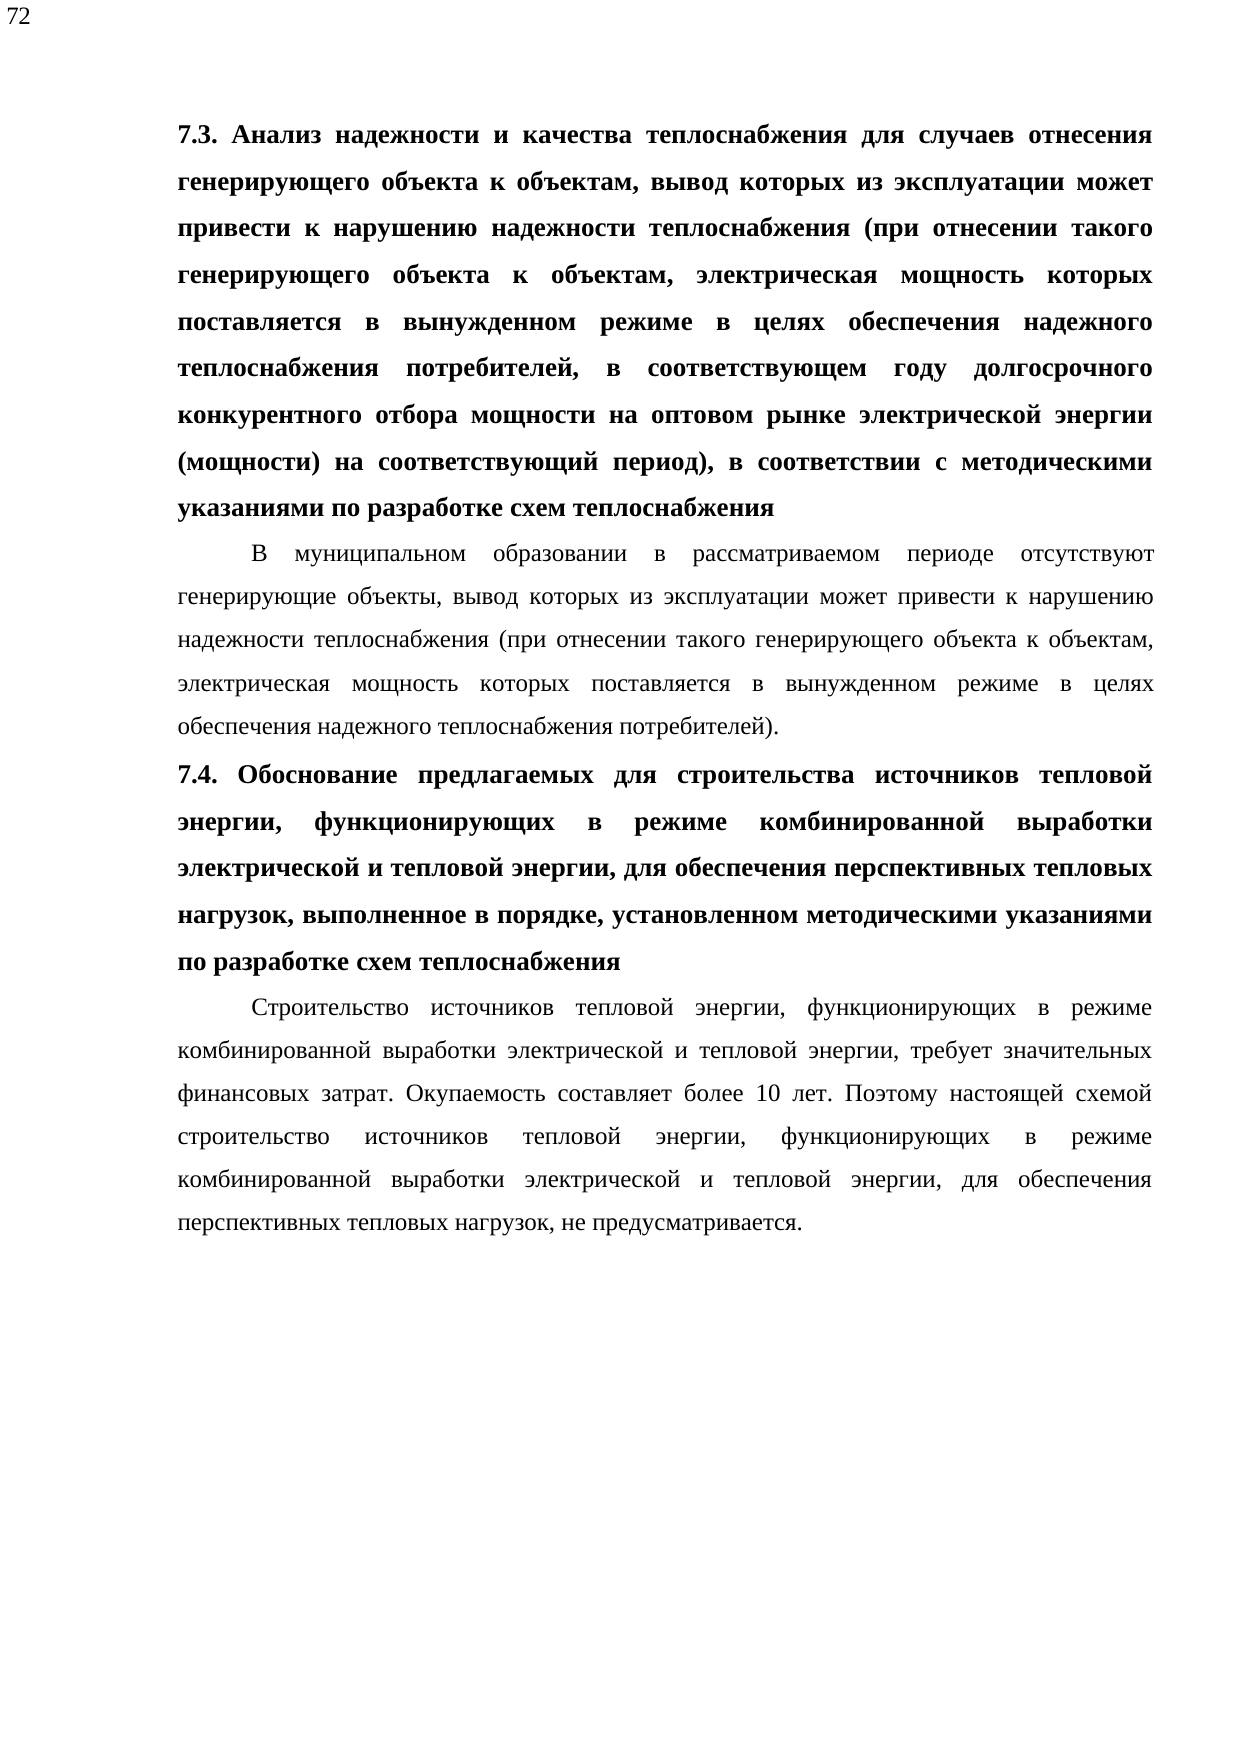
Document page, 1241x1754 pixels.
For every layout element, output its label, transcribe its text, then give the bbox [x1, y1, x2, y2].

text Строительство источников тепловой энергии, функционирующих в режиме комбинированной выработки электрической и тепловой энергии, требует значительных финансовых затрат. Окупаемость составляет более 10 лет. Поэтому настоящей схемой строительство источников тепловой энергии, функционирующих в режиме комбинированной выработки электрической и тепловой энергии, для обеспечения перспективных тепловых нагрузок, не предусматривается. [177, 992, 1153, 1236]
subtitle Анализ надежности и качества теплоснабжения для случаев отнесения генерирующего объекта к объектам, вывод которых из эксплуатации может привести к нарушению надежности теплоснабжения (при отнесении такого генерирующего объекта к объектам, электрическая мощность которых поставляется в вынужденном режиме в целях обеспечения надежного теплоснабжения потребителей, в соответствующем году долгосрочного конкурентного отбора мощности на оптовом рынке электрической энергии (мощности) на соответствующий период), в соответствии с методическими указаниями по разработке схем теплоснабжения [177, 118, 1153, 523]
subtitle Обоснование предлагаемых для строительства источников тепловой энергии, функционирующих в режиме комбинированной выработки электрической и тепловой энергии, для обеспечения перспективных тепловых нагрузок, выполненное в порядке, установленном методическими указаниями по разработке схем теплоснабжения [177, 758, 1153, 976]
text В муниципальном образовании в рассматриваемом периоде отсутствуют генерирующие объекты, вывод которых из эксплуатации может привести к нарушению надежности теплоснабжения (при отнесении такого генерирующего объекта к объектам, электрическая мощность которых поставляется в вынужденном режиме в целях обеспечения надежного теплоснабжения потребителей). [177, 538, 1155, 739]
